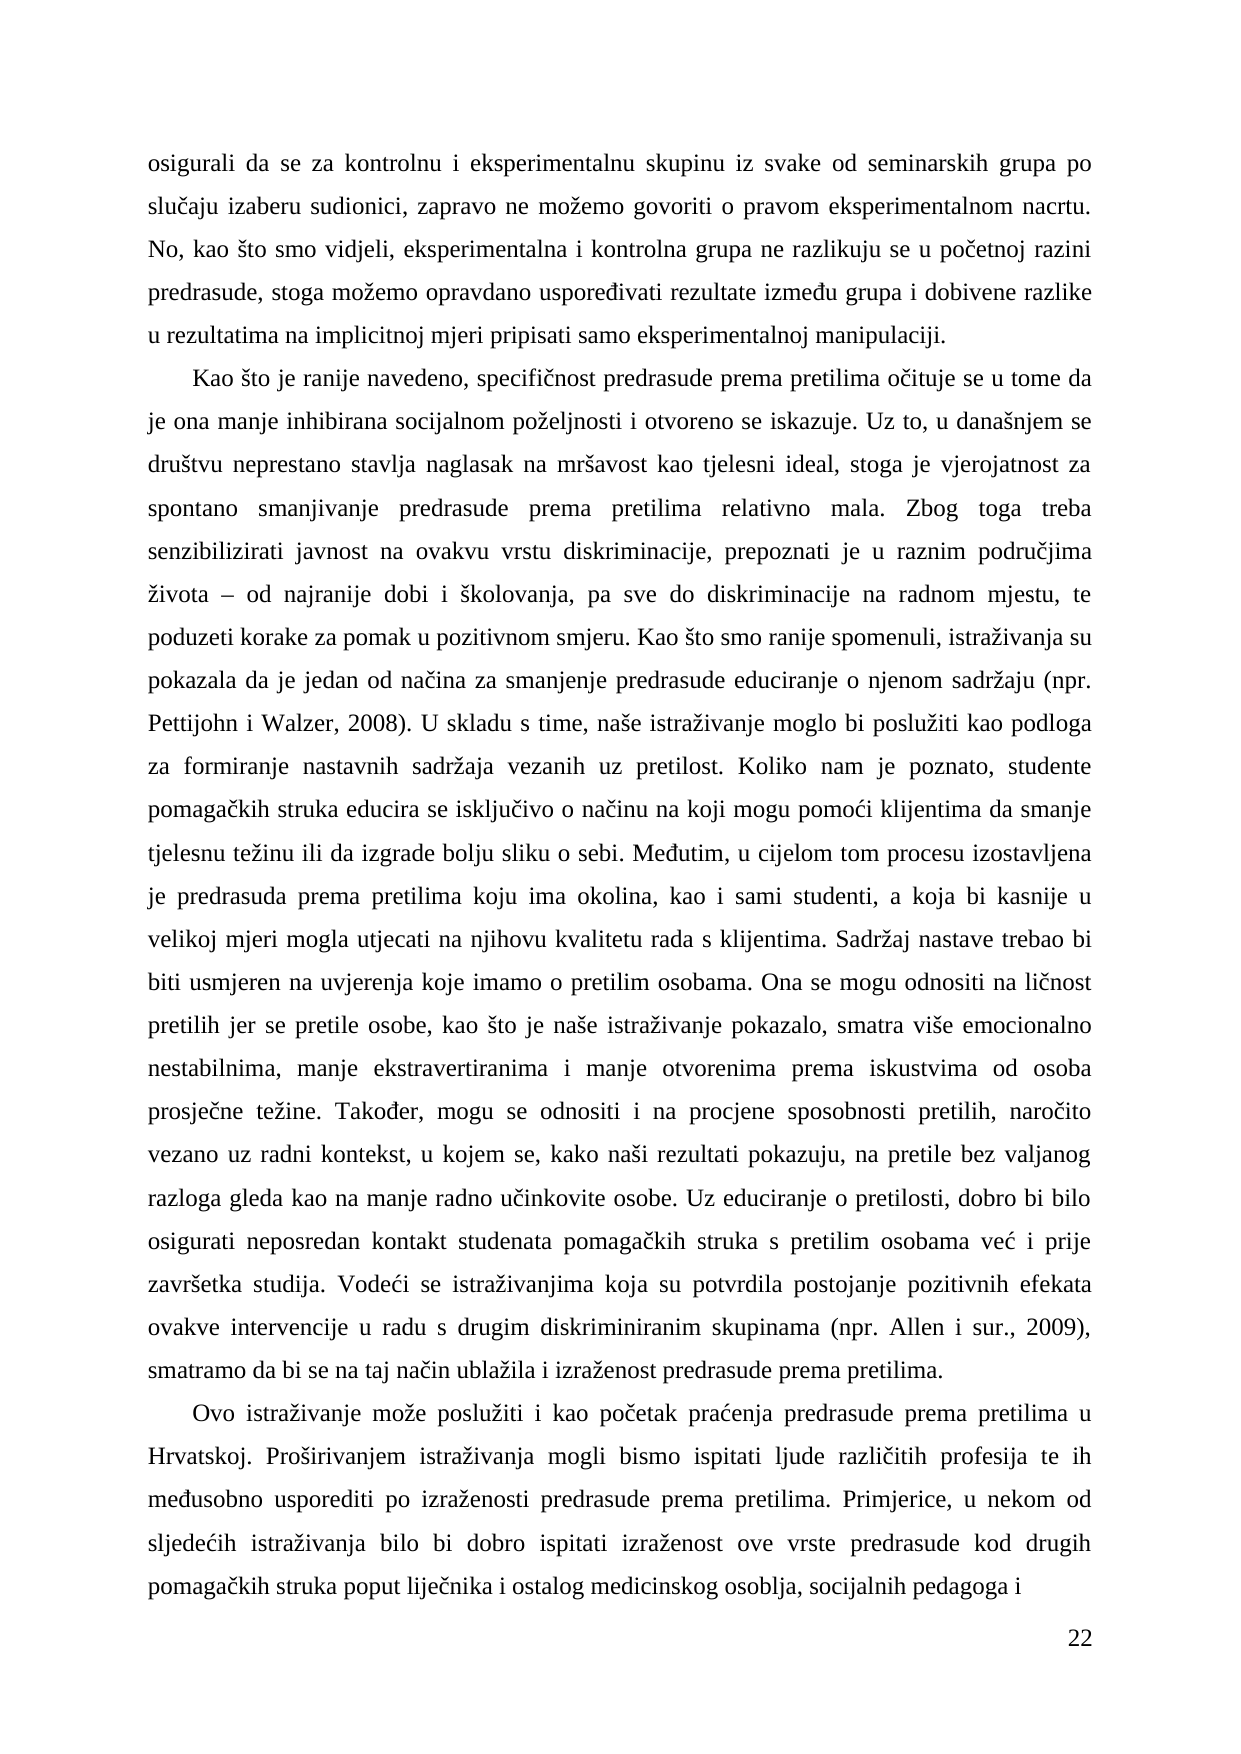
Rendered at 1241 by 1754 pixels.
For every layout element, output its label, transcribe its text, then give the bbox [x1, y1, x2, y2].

text Kao što je ranije navedeno, specifičnost predrasude prema pretilima očituje se u tome da je ona manje inhibirana socijalnom poželjnosti i otvoreno se iskazuje. Uz to, u današnjem se društvu neprestano stavlja naglasak na mršavost kao tjelesni ideal, stoga je vjerojatnost za spontano smanjivanje predrasude prema pretilima relativno mala. Zbog toga treba senzibilizirati javnost na ovakvu vrstu diskriminacije, prepoznati je u raznim područjima života – od najranije dobi i školovanja, pa sve do diskriminacije na radnom mjestu, te poduzeti korake za pomak u pozitivnom smjeru. Kao što smo ranije spomenuli, istraživanja su pokazala da je jedan od načina za smanjenje predrasude educiranje o njenom sadržaju (npr. Pettijohn i Walzer, 2008). U skladu s time, naše istraživanje moglo bi poslužiti kao podloga za formiranje nastavnih sadržaja vezanih uz pretilost. Koliko nam je poznato, studente pomagačkih struka educira se isključivo o načinu na koji mogu pomoći klijentima da smanje tjelesnu težinu ili da izgrade bolju sliku o sebi. Međutim, u cijelom tom procesu izostavljena je predrasuda prema pretilima koju ima okolina, kao i sami studenti, a koja bi kasnije u velikoj mjeri mogla utjecati na njihovu kvalitetu rada s klijentima. Sadržaj nastave trebao bi biti usmjeren na uvjerenja koje imamo o pretilim osobama. Ona se mogu odnositi na ličnost pretilih jer se pretile osobe, kao što je naše istraživanje pokazalo, smatra više emocionalno nestabilnima, manje ekstravertiranima i manje otvorenima prema iskustvima od osoba prosječne težine. Također, mogu se odnositi i na procjene sposobnosti pretilih, naročito vezano uz radni kontekst, u kojem se, kako naši rezultati pokazuju, na pretile bez valjanog razloga gleda kao na manje radno učinkovite osobe. Uz educiranje o pretilosti, dobro bi bilo osigurati neposredan kontakt studenata pomagačkih struka s pretilim osobama već i prije završetka studija. Vodeći se istraživanjima koja su potvrdila postojanje pozitivnih efekata ovakve intervencije u radu s drugim diskriminiranim skupinama (npr. Allen i sur., 2009), smatramo da bi se na taj način ublažila i izraženost predrasude prema pretilima. [148, 363, 1093, 1384]
text osigurali da se za kontrolnu i eksperimentalnu skupinu iz svake od seminarskih grupa po slučaju izaberu sudionici, zapravo ne možemo govoriti o pravom eksperimentalnom nacrtu. No, kao što smo vidjeli, eksperimentalna i kontrolna grupa ne razlikuju se u početnoj razini predrasude, stoga možemo opravdano uspoređivati rezultate između grupa i dobivene razlike u rezultatima na implicitnoj mjeri pripisati samo eksperimentalnoj manipulaciji. [148, 148, 1093, 349]
text Ovo istraživanje može poslužiti i kao početak praćenja predrasude prema pretilima u Hrvatskoj. Proširivanjem istraživanja mogli bismo ispitati ljude različitih profesija te ih međusobno usporediti po izraženosti predrasude prema pretilima. Primjerice, u nekom od sljedećih istraživanja bilo bi dobro ispitati izraženost ove vrste predrasude kod drugih pomagačkih struka poput liječnika i ostalog medicinskog osoblja, socijalnih pedagoga i [148, 1398, 1093, 1599]
